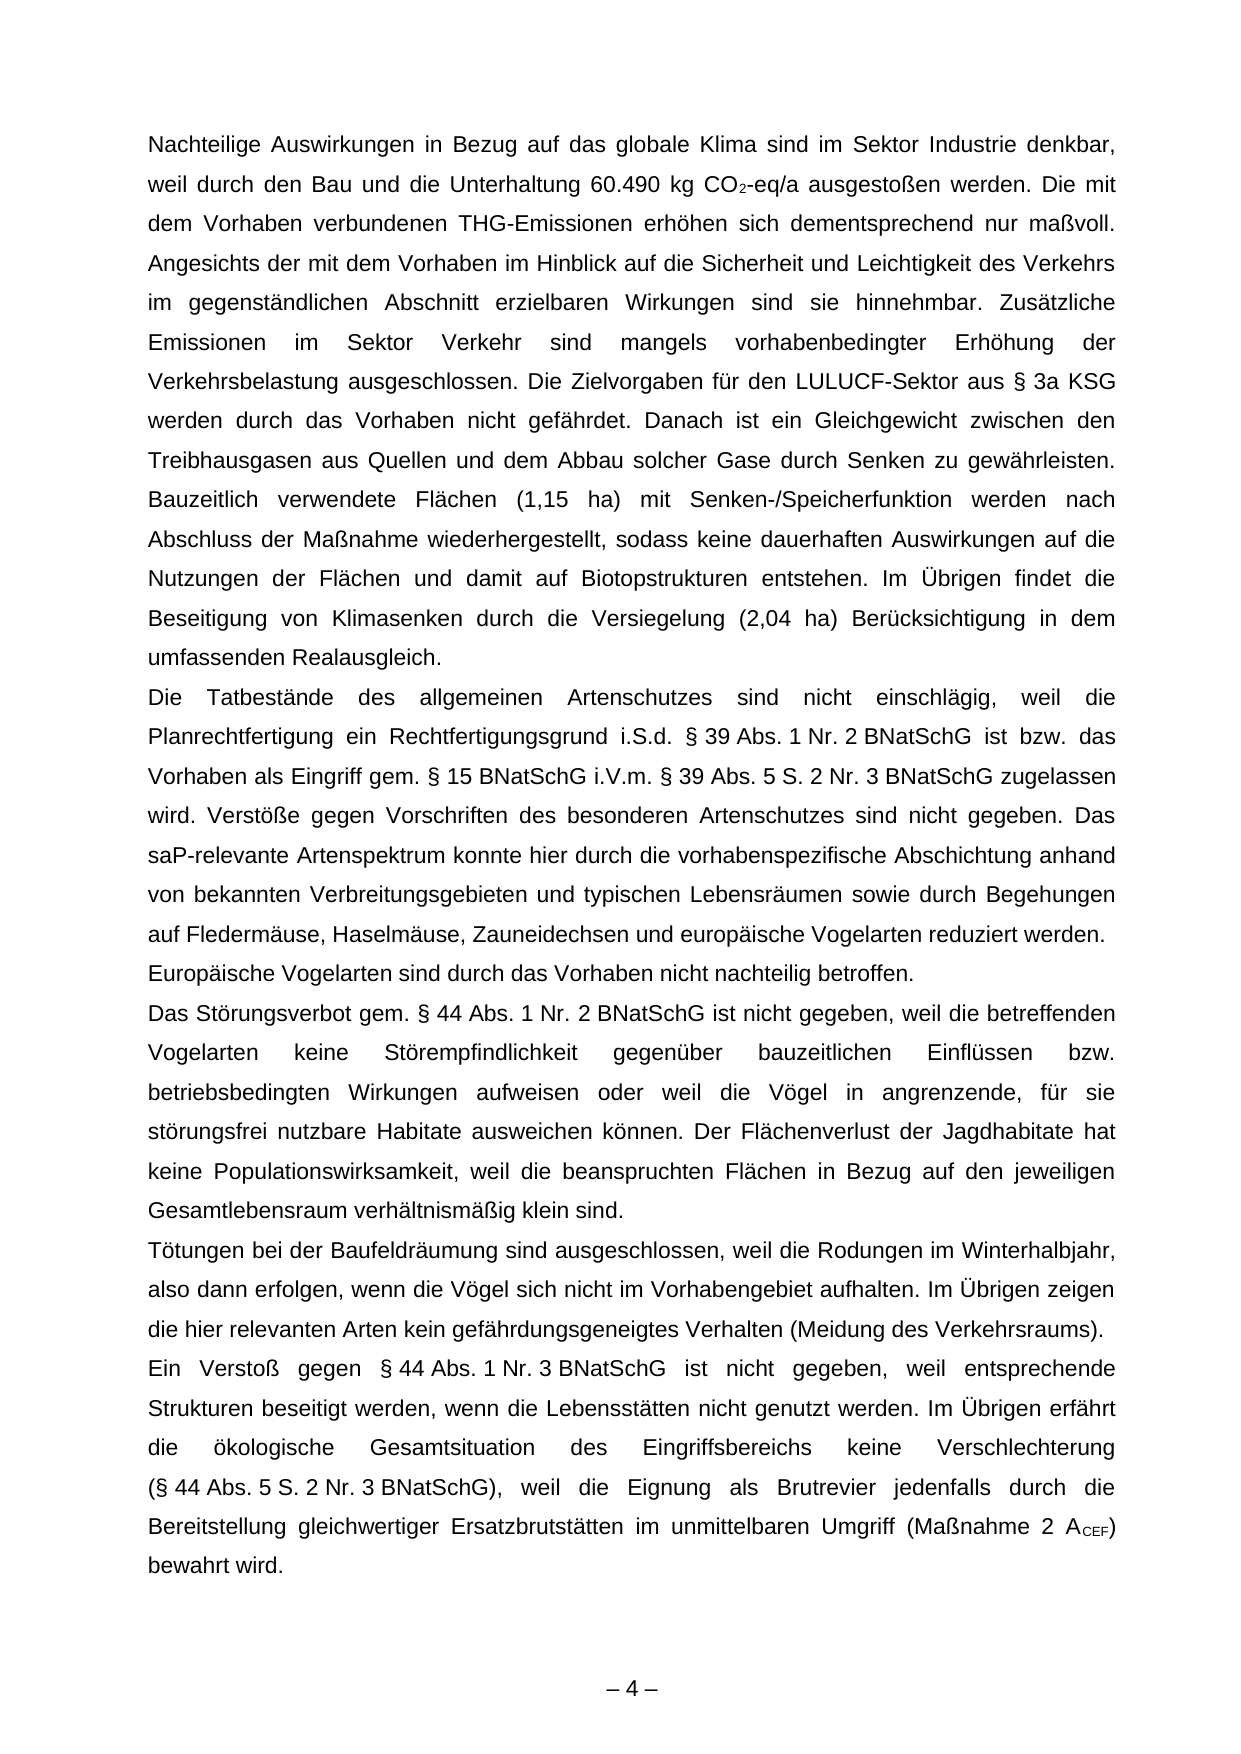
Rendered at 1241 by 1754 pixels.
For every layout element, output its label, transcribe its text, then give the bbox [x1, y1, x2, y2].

text Tötungen bei der Baufeldräumung sind ausgeschlossen, weil die Rodungen im Winterhalbjahr, also dann erfolgen, wenn die Vögel sich nicht im Vorhabengebiet aufhalten. Im Übrigen zeigen die hier relevanten Arten kein gefährdungsgeneigtes Verhalten (Meidung des Verkehrsraums). [148, 1237, 1116, 1342]
text Nachteilige Auswirkungen in Bezug auf das globale Klima sind im Sektor Industrie denkbar, weil durch den Bau und die Unterhaltung 60.490 kg CO2-eq/a ausgestoßen werden. Die mit dem Vorhaben verbundenen THG-Emissionen erhöhen sich dementsprechend nur maßvoll. Angesichts der mit dem Vorhaben im Hinblick auf die Sicherheit und Leichtigkeit des Verkehrs im gegenständlichen Abschnitt erzielbaren Wirkungen sind sie hinnehmbar. Zusätzliche Emissionen im Sektor Verkehr sind mangels vorhabenbedingter Erhöhung der Verkehrsbelastung ausgeschlossen. Die Zielvorgaben für den LULUCF-Sektor aus § 3a KSG werden durch das Vorhaben nicht gefährdet. Danach ist ein Gleichgewicht zwischen den Treibhausgasen aus Quellen und dem Abbau solcher Gase durch Senken zu gewährleisten. Bauzeitlich verwendete Flächen (1,15 ha) mit Senken-/Speicherfunktion werden nach Abschluss der Maßnahme wiederhergestellt, sodass keine dauerhaften Auswirkungen auf die Nutzungen der Flächen und damit auf Biotopstrukturen entstehen. Im Übrigen findet die Beseitigung von Klimasenken durch die Versiegelung (2,04 ha) Berücksichtigung in dem umfassenden Realausgleich. [148, 131, 1116, 671]
text Die Tatbestände des allgemeinen Artenschutzes sind nicht einschlägig, weil die Planrechtfertigung ein Rechtfertigungsgrund i.S.d. § 39 Abs. 1 Nr. 2 BNatSchG ist bzw. das Vorhaben als Eingriff gem. § 15 BNatSchG i.V.m. § 39 Abs. 5 S. 2 Nr. 3 BNatSchG zugelassen wird. Verstöße gegen Vorschriften des besonderen Artenschutzes sind nicht gegeben. Das saP-relevante Artenspektrum konnte hier durch die vorhabenspezifische Abschichtung anhand von bekannten Verbreitungsgebieten und typischen Lebensräumen sowie durch Begehungen auf Fledermäuse, Haselmäuse, Zauneidechsen und europäische Vogelarten reduziert werden. [148, 684, 1116, 947]
text Ein Verstoß gegen § 44 Abs. 1 Nr. 3 BNatSchG ist nicht gegeben, weil entsprechende Strukturen beseitigt werden, wenn die Lebensstätten nicht genutzt werden. Im Übrigen erfährt die ökologische Gesamtsituation des Eingriffsbereichs keine Verschlechterung (§ 44 Abs. 5 S. 2 Nr. 3 BNatSchG), weil die Eignung als Brutrevier jedenfalls durch die Bereitstellung gleichwertiger Ersatzbrutstätten im unmittelbaren Umgriff (Maßnahme 2 ACEF) bewahrt wird. [148, 1355, 1116, 1579]
text Das Störungsverbot gem. § 44 Abs. 1 Nr. 2 BNatSchG ist nicht gegeben, weil die betreffenden Vogelarten keine Störempfindlichkeit gegenüber bauzeitlichen Einflüssen bzw. betriebsbedingten Wirkungen aufweisen oder weil die Vögel in angrenzende, für sie störungsfrei nutzbare Habitate ausweichen können. Der Flächenverlust der Jagdhabitate hat keine Populationswirksamkeit, weil die beanspruchten Flächen in Bezug auf den jeweiligen Gesamtlebensraum verhältnismäßig klein sind. [148, 1000, 1116, 1223]
text Europäische Vogelarten sind durch das Vorhaben nicht nachteilig betroffen. [148, 960, 1116, 987]
